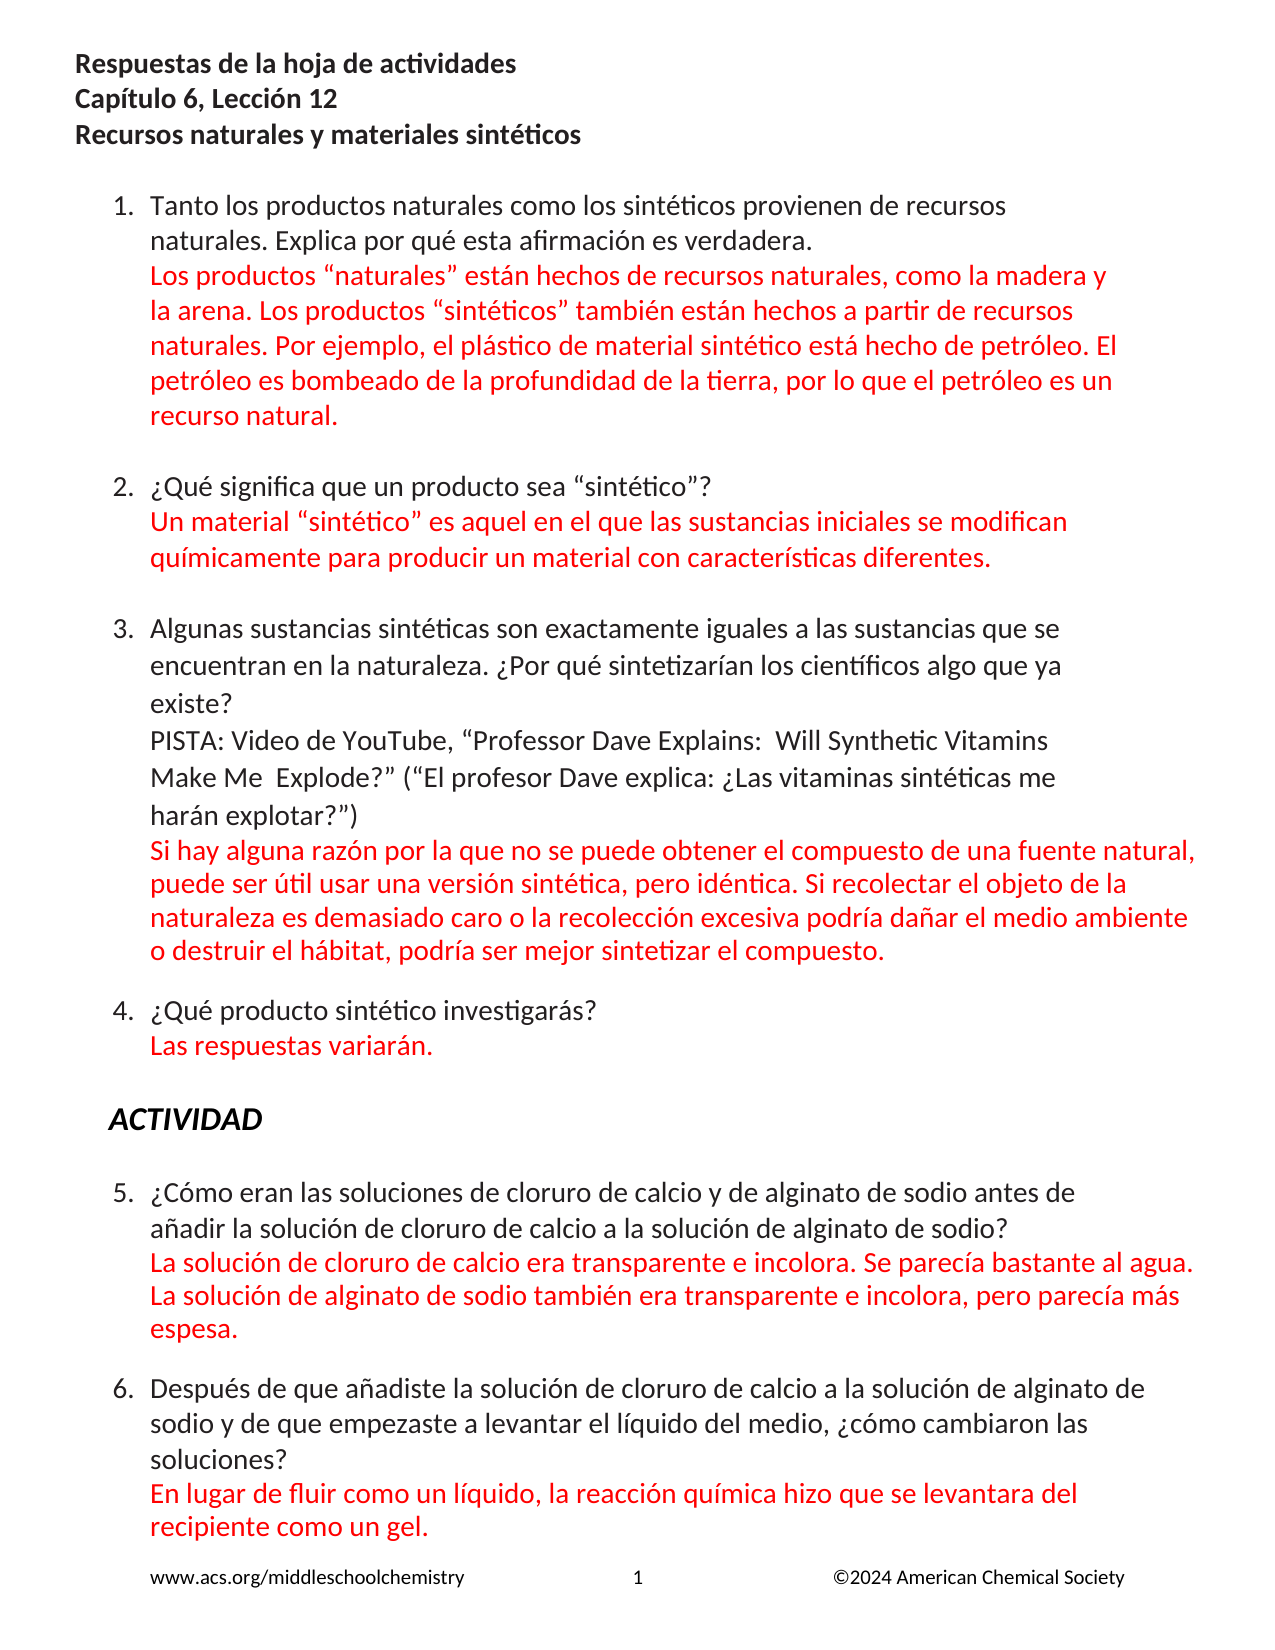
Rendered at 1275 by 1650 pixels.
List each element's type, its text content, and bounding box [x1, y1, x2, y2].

list PISTA: Video de YouTube, “Professor Dave Explains: Will Synthetic Vitamins Make Me Explode?” (“El profesor Dave explica: ¿Las vitaminas sintéticas me harán explotar?”) [150, 722, 1112, 833]
list Tanto los productos naturales como los sintéticos provienen de recursos naturales. Explica por qué esta afirmación es verdadera. [112, 187, 1131, 257]
text Respuestas de la hoja de actividades [75, 45, 1133, 81]
subtitle ACTIVIDAD [108, 1099, 1200, 1139]
text Un material “sintético” es aquel en el que las sustancias iniciales se modifican químicamente para producir un material con características diferentes. [150, 503, 1200, 575]
list ¿Cómo eran las soluciones de cloruro de calcio y de alginato de sodio antes de añadir la solución de cloruro de calcio a la solución de alginato de sodio? [112, 1174, 1112, 1246]
list Algunas sustancias sintéticas son exactamente iguales a las sustancias que se encuentran en la naturaleza. ¿Por qué sintetizarían los científicos algo que ya existe? [112, 610, 1112, 720]
list ¿Qué significa que un producto sea “sintético”? [112, 468, 1200, 503]
text Si hay alguna razón por la que no se puede obtener el compuesto de una fuente natural, puede ser útil usar una versión sintética, pero idéntica. Si recolectar el objeto de la naturaleza es demasiado caro o la recolección excesiva podría dañar el medio ambiente o destruir el hábitat, podría ser mejor sintetizar el compuesto. [150, 834, 1200, 967]
text En lugar de fluir como un líquido, la reacción química hizo que se levantara del recipiente como un gel. [150, 1477, 1200, 1543]
text Capítulo 6, Lección 12 [75, 81, 1133, 116]
text La solución de cloruro de calcio era transparente e incolora. Se parecía bastante al agua. La solución de alginato de sodio también era transparente e incolora, pero parecía más espesa. [150, 1246, 1200, 1345]
list Los productos “naturales” están hechos de recursos naturales, como la madera y la arena. Los productos “sintéticos” también están hechos a partir de recursos naturales. Por ejemplo, el plástico de material sintético está hecho de petróleo. El petróleo es bombeado de la profundidad de la tierra, por lo que el petróleo es un recurso natural. [150, 257, 1131, 432]
text Recursos naturales y materiales sintéticos [75, 116, 1200, 152]
list Después de que añadiste la solución de cloruro de calcio a la solución de alginato de sodio y de que empezaste a levantar el líquido del medio, ¿cómo cambiaron las soluciones? [112, 1370, 1160, 1477]
text Las respuestas variarán. [75, 1027, 1200, 1063]
list ¿Qué producto sintético investigarás? [112, 992, 1200, 1027]
